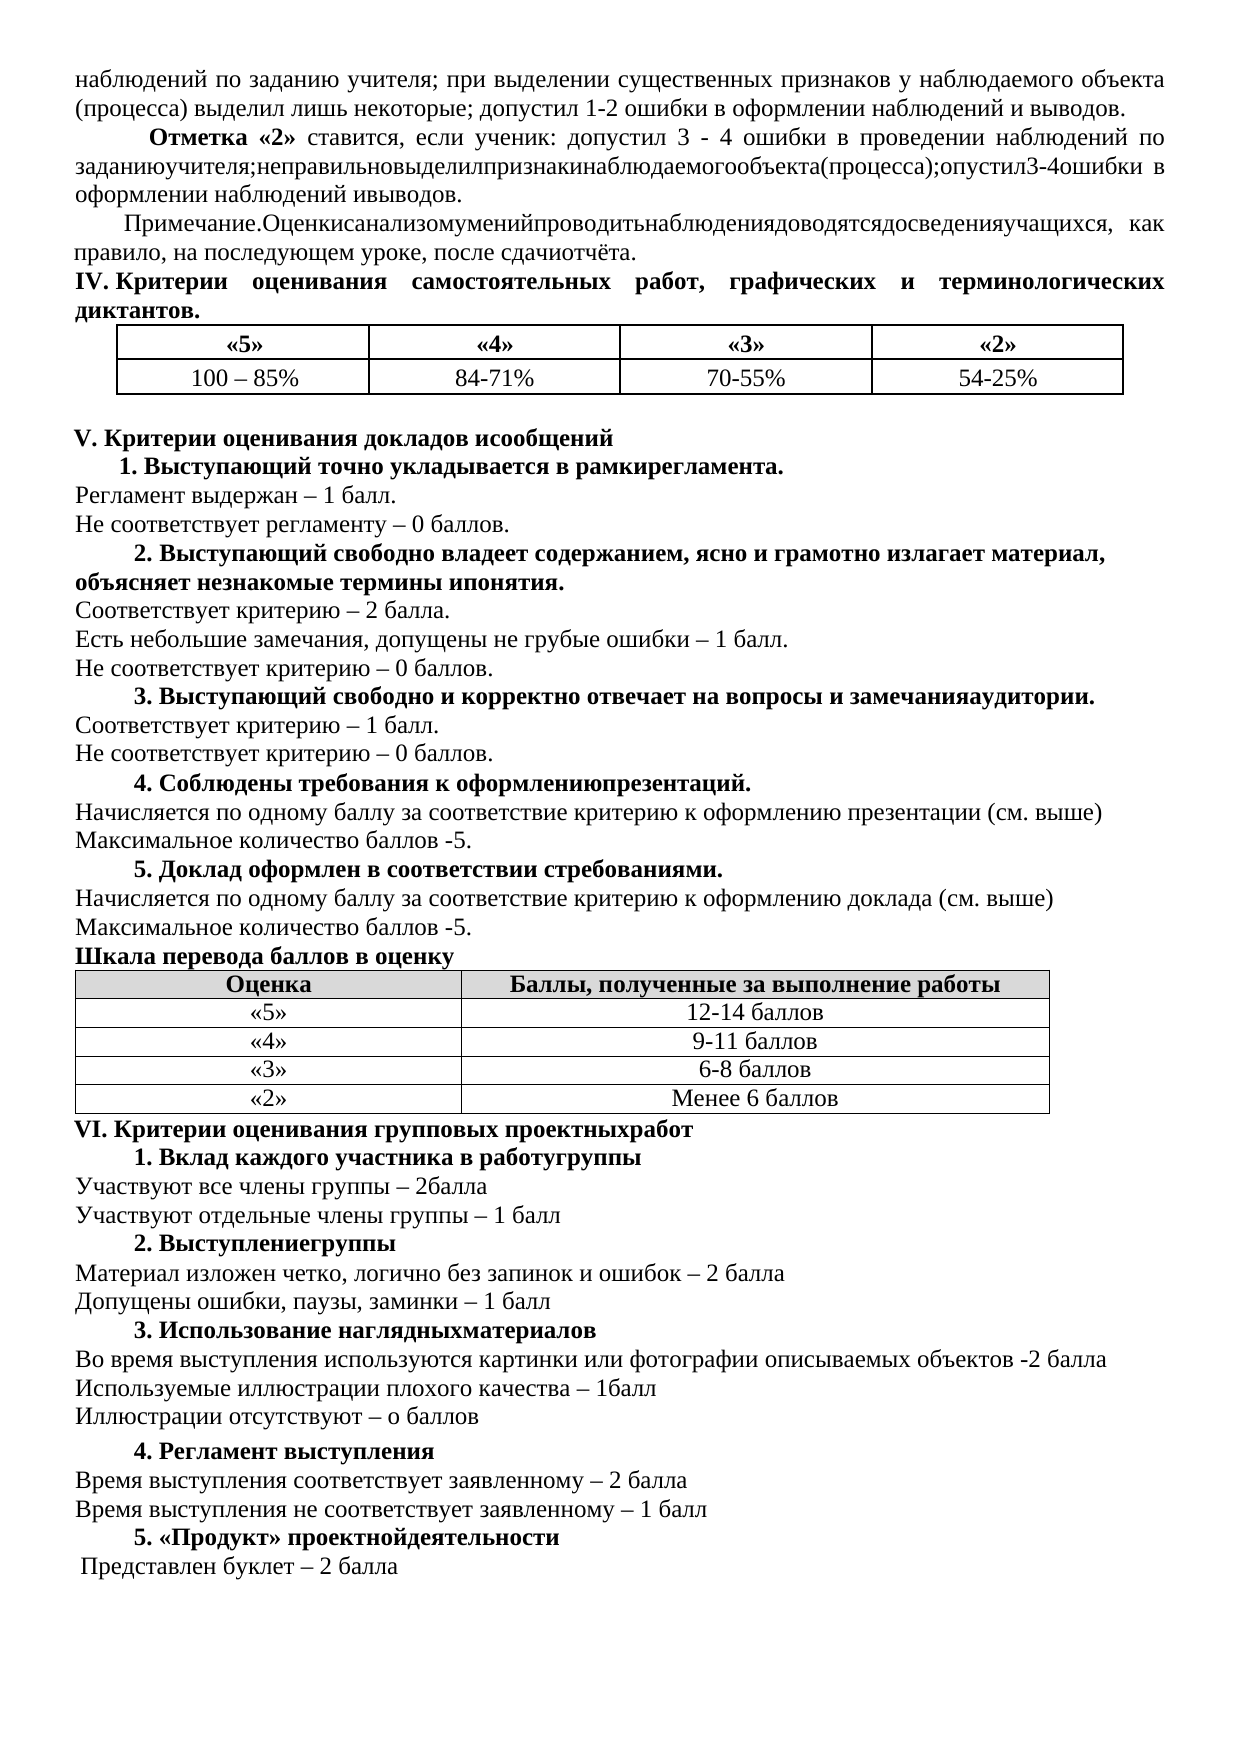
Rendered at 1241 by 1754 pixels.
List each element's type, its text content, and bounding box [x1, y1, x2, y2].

list Использование наглядныхматериалов [133, 1315, 1207, 1344]
table_cell 6-8 баллов [462, 1057, 1049, 1084]
text Шкала перевода баллов в оценку [75, 941, 1207, 969]
table_header «2» [873, 326, 1122, 358]
table_header Баллы, полученные за выполнение работы [462, 971, 1049, 998]
text Отметка «2» ставится, если ученик: допустил 3 - 4 ошибки в проведении наблюдений по заданиюучителя;неправильновыделилпризнакинаблюдаемогообъекта(процесса);опустил3-4ошибки в оформлении наблюдений ивыводов. [75, 122, 1166, 208]
text Примечание.Оценкисанализомуменийпроводитьнаблюдениядоводятсядосведенияучащихся, как правило, на последующем уроке, после сдачиотчёта. [73, 208, 1165, 266]
list Доклад оформлен в соответствии стребованиями. [133, 854, 1207, 883]
list Соблюдены требования к оформлениюпрезентаций. [133, 768, 1207, 797]
text Участвуют все члены группы – 2балла Участвуют отдельные члены группы – 1 балл [75, 1171, 563, 1229]
list Регламент выступления [133, 1436, 1207, 1465]
list Выступающий свободно и корректно отвечает на вопросы и замечанияаудитории. [133, 682, 1207, 711]
table_cell «3» [76, 1057, 461, 1084]
text Соответствует критерию – 2 балла. [75, 596, 1207, 624]
list Выступающий свободно владеет содержанием, ясно и грамотно излагает материал, объясняет незнакомые термины ипонятия. [75, 538, 1164, 596]
table_cell «5» [76, 999, 461, 1027]
list Критерии оценивания групповых проектныхработ [73, 1114, 1207, 1143]
list Выступающий точно укладывается в рамкирегламента. [119, 452, 1207, 480]
table_cell Менее 6 баллов [462, 1085, 1049, 1113]
text Иллюстрации отсутствуют – о баллов [75, 1401, 1207, 1430]
text Есть небольшие замечания, допущены не грубые ошибки – 1 балл. Не соответствует критерию – 0 баллов. [75, 624, 790, 681]
text Время выступления соответствует заявленному – 2 балла Время выступления не соответствует заявленному – 1 балл [75, 1465, 709, 1522]
text Не соответствует критерию – 0 баллов. [75, 739, 1207, 768]
table_cell 70-55% [621, 360, 871, 392]
table_cell 84-71% [370, 360, 619, 392]
table_header «5» [118, 326, 368, 358]
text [75, 64, 1166, 122]
list Критерии оценивания самостоятельных работ, графических и терминологических диктантов. [75, 266, 1165, 324]
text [44, 1551, 398, 1580]
table_header «3» [621, 326, 871, 358]
table_cell 100 – 85% [118, 360, 368, 392]
text Регламент выдержан – 1 балл. [75, 480, 1207, 509]
table_cell «2» [76, 1085, 461, 1113]
table_header Оценка [76, 971, 461, 998]
table_cell «4» [76, 1028, 461, 1056]
text Материал изложен четко, логично без запинок и ошибок – 2 балла Допущены ошибки, паузы, заминки – 1 балл [75, 1258, 787, 1315]
list Выступлениегруппы [133, 1229, 1207, 1258]
text Во время выступления используются картинки или фотографии описываемых объектов -2 балла Используемые иллюстрации плохого качества – 1балл [75, 1344, 1109, 1401]
table_header «4» [370, 326, 619, 358]
table_cell 9-11 баллов [462, 1028, 1049, 1056]
list «Продукт» проектнойдеятельности [133, 1523, 1207, 1551]
text Соответствует критерию – 1 балл. [75, 711, 1207, 739]
text Не соответствует регламенту – 0 баллов. [75, 509, 1207, 538]
table_cell 12-14 баллов [462, 999, 1049, 1027]
list Критерии оценивания докладов исообщений [73, 423, 1207, 452]
list Вклад каждого участника в работугруппы [133, 1143, 1207, 1171]
text Начисляется по одному баллу за соответствие критерию к оформлению доклада (см. выше) Максимальное количество баллов -5. [75, 883, 1056, 940]
table_cell 54-25% [873, 360, 1122, 392]
text Начисляется по одному баллу за соответствие критерию к оформлению презентации (см. выше) Максимальное количество баллов -5. [75, 797, 1104, 854]
